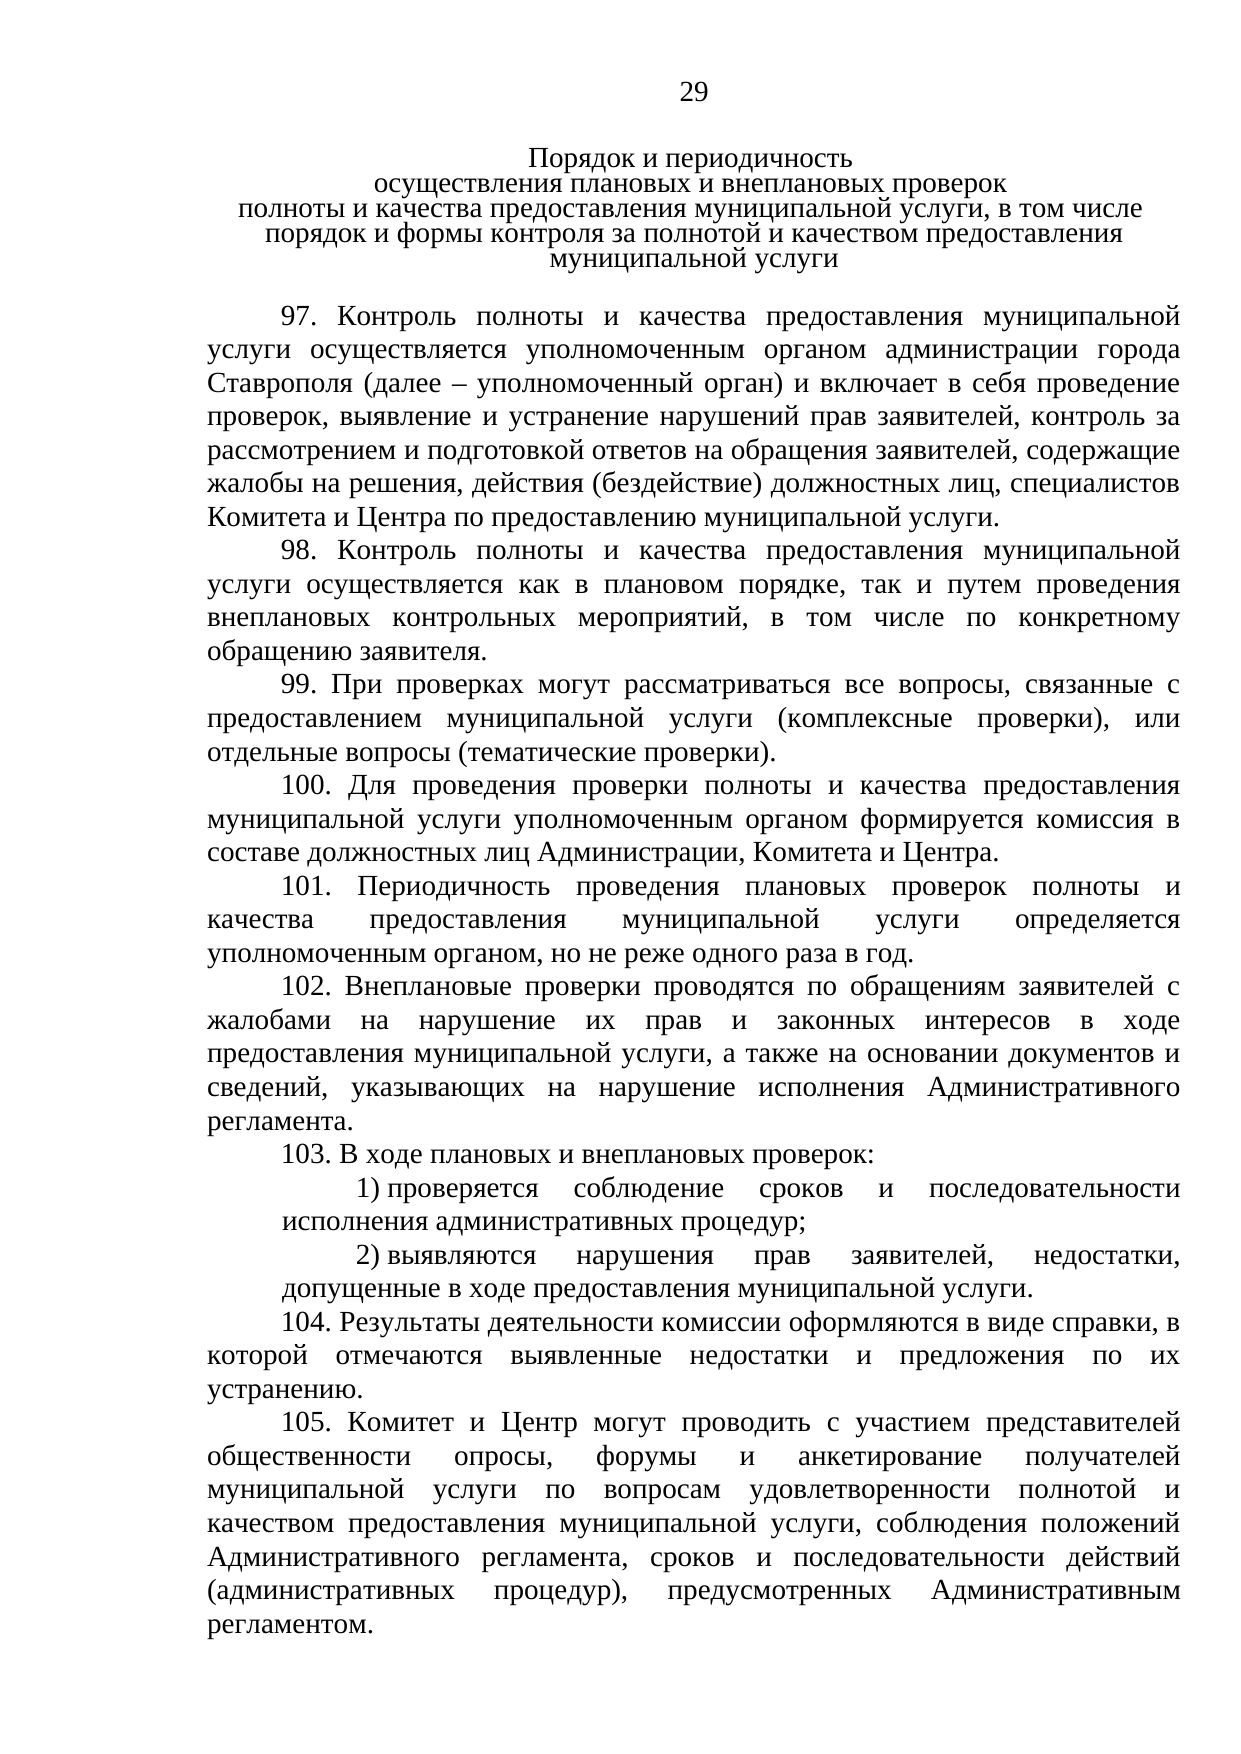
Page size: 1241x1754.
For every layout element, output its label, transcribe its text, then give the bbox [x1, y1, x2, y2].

text 99. При проверках могут рассматриваться все вопросы, связанные с предоставлением муниципальной услуги (комплексные проверки), или отдельные вопросы (тематические проверки). [207, 667, 1181, 767]
text 105. Комитет и Центр могут проводить с участием представителей общественности опросы, форумы и анкетирование получателей муниципальной услуги по вопросам удовлетворенности полнотой и качеством предоставления муниципальной услуги, соблюдения положений Административного регламента, сроков и последовательности действий (административных процедур), предусмотренных Административным регламентом. [207, 1404, 1181, 1639]
text 100. Для проведения проверки полноты и качества предоставления муниципальной услуги уполномоченным органом формируется комиссия в составе должностных лиц Администрации, Комитета и Центра. [207, 767, 1181, 868]
text Порядок и периодичность осуществления плановых и внеплановых проверок полноты и качества предоставления муниципальной услуги, в том числе порядок и формы контроля за полнотой и качеством предоставления муниципальной услуги [207, 148, 1181, 273]
list проверяется соблюдение сроков и последовательности исполнения административных процедур; [282, 1170, 1181, 1237]
text 103. В ходе плановых и внеплановых проверок: [207, 1136, 1181, 1170]
text 98. Контроль полноты и качества предоставления муниципальной услуги осуществляется как в плановом порядке, так и путем проведения внеплановых контрольных мероприятий, в том числе по конкретному обращению заявителя. [207, 532, 1181, 667]
list выявляются нарушения прав заявителей, недостатки, допущенные в ходе предоставления муниципальной услуги. [282, 1237, 1181, 1304]
text 97. Контроль полноты и качества предоставления муниципальной услуги осуществляется уполномоченным органом администрации города Ставрополя (далее – уполномоченный орган) и включает в себя проведение проверок, выявление и устранение нарушений прав заявителей, контроль за рассмотрением и подготовкой ответов на обращения заявителей, содержащие жалобы на решения, действия (бездействие) должностных лиц, специалистов Комитета и Центра по предоставлению муниципальной услуги. [207, 298, 1181, 532]
text 101. Периодичность проведения плановых проверок полноты и качества предоставления муниципальной услуги определяется уполномоченным органом, но не реже одного раза в год. [207, 868, 1181, 968]
text 104. Результаты деятельности комиссии оформляются в виде справки, в которой отмечаются выявленные недостатки и предложения по их устранению. [207, 1304, 1181, 1404]
text 102. Внеплановые проверки проводятся по обращениям заявителей с жалобами на нарушение их прав и законных интересов в ходе предоставления муниципальной услуги, а также на основании документов и сведений, указывающих на нарушение исполнения Административного регламента. [207, 968, 1181, 1136]
